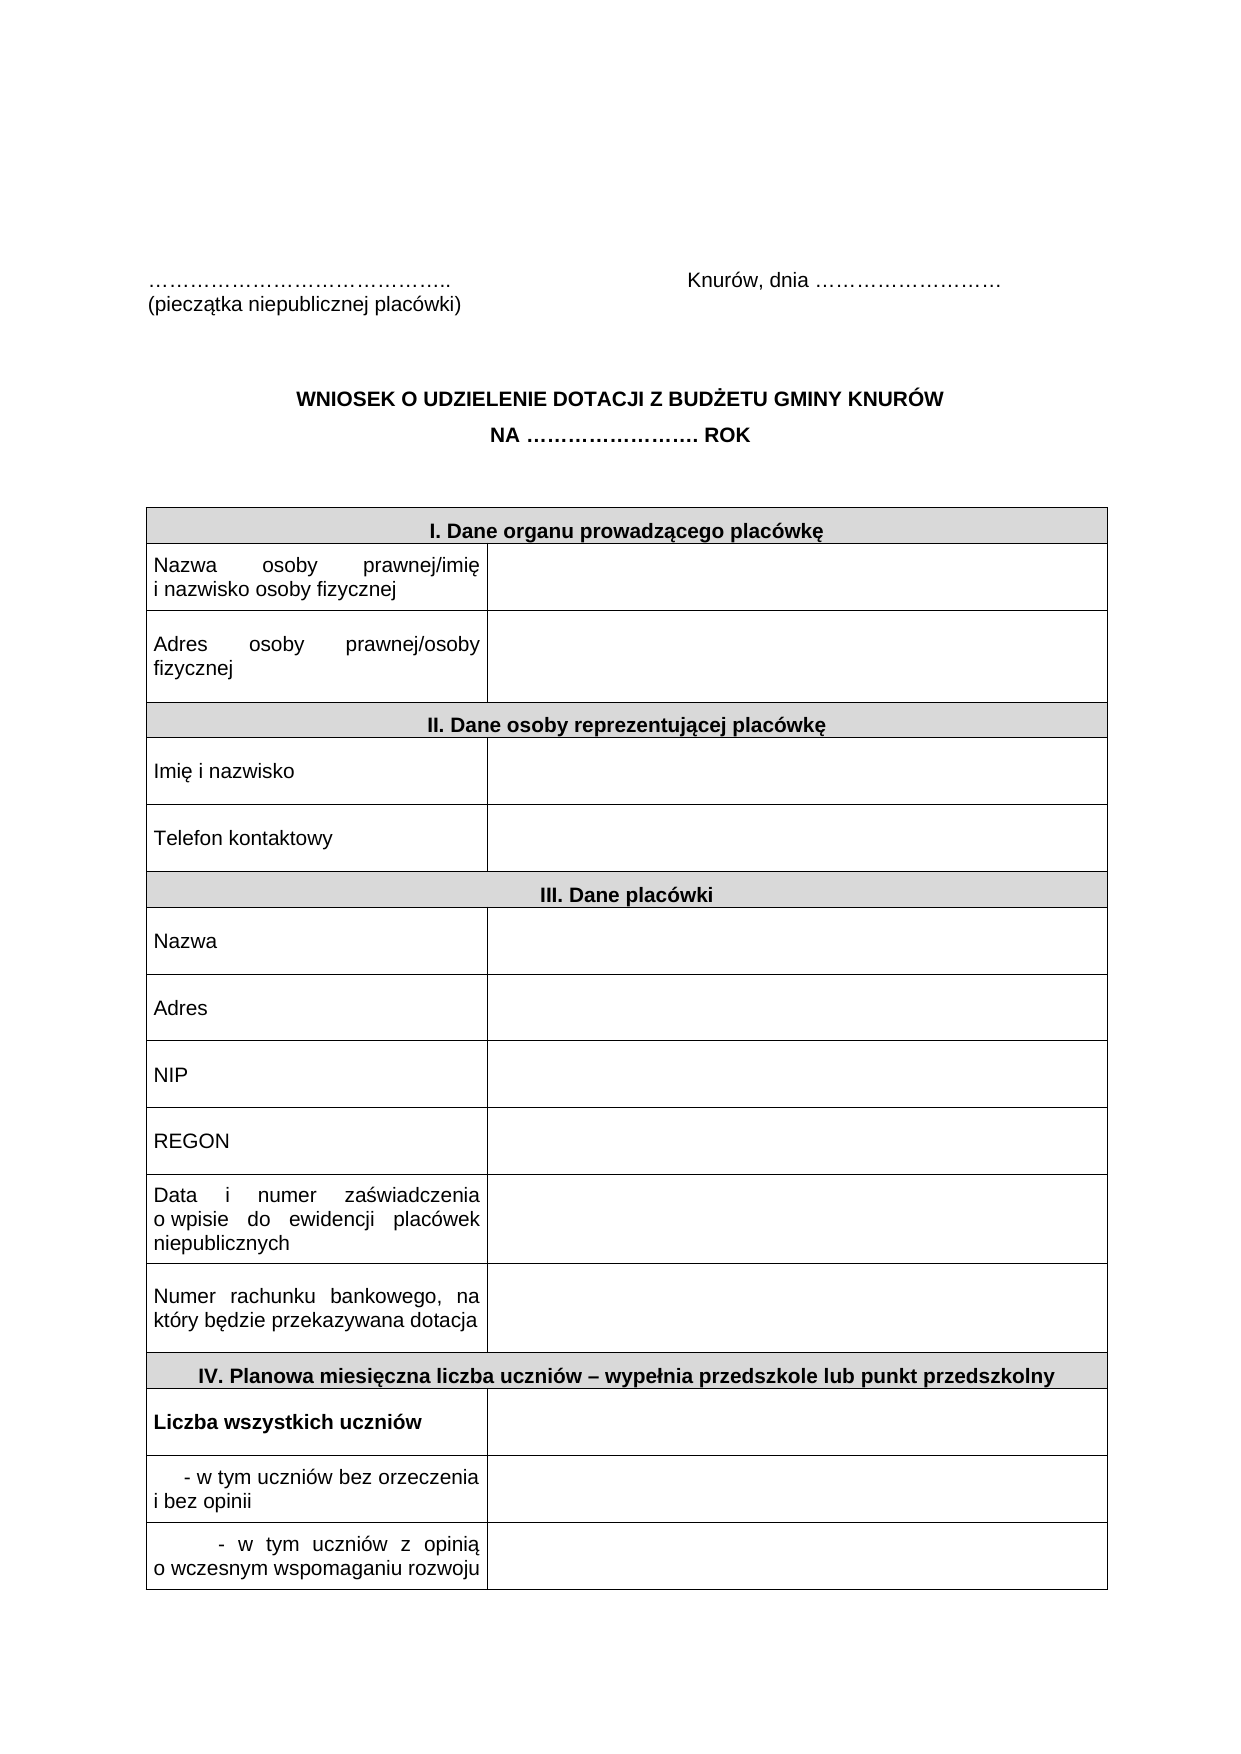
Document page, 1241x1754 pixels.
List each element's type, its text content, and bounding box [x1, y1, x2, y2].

table_cell Telefon kontaktowy [147, 805, 487, 871]
table_cell REGON [147, 1108, 487, 1174]
table_header I. Dane organu prowadzącego placówkę [147, 508, 1107, 543]
table_cell [488, 1456, 1107, 1522]
table_cell Data i numer zaświadczenia o wpisie do ewidencji placówek niepublicznych [147, 1175, 487, 1263]
table_cell IV. Planowa miesięczna liczba uczniów – wypełnia przedszkole lub punkt przedszkolny [147, 1353, 1107, 1388]
table_cell [488, 1175, 1107, 1263]
table_cell [488, 1041, 1107, 1107]
table_cell [488, 908, 1107, 973]
table_cell III. Dane placówki [147, 872, 1107, 907]
table_cell [488, 611, 1107, 702]
table_cell Imię i nazwisko [147, 738, 487, 804]
table_cell [488, 805, 1107, 871]
table_cell [488, 738, 1107, 804]
table_cell Nazwa [147, 908, 487, 973]
table_cell Adres [147, 975, 487, 1040]
list …………………………………….. Knurów, dnia ……………………… [148, 267, 1093, 291]
table_cell [488, 1264, 1107, 1352]
table_cell Nazwa osoby prawnej/imię i nazwisko osoby fizycznej [147, 544, 487, 609]
table_cell Numer rachunku bankowego, na który będzie przekazywana dotacja [147, 1264, 487, 1352]
table_cell Liczba wszystkich uczniów [147, 1389, 487, 1455]
table_cell Adres osoby prawnej/osoby fizycznej [147, 611, 487, 702]
table_cell NIP [147, 1041, 487, 1107]
list WNIOSEK O UDZIELENIE DOTACJI Z BUDŻETU GMINY KNURÓW [148, 387, 1093, 411]
table_cell - w tym uczniów bez orzeczenia i bez opinii [147, 1456, 487, 1522]
table_cell [488, 1389, 1107, 1455]
table_cell [488, 1108, 1107, 1174]
table_cell - w tym uczniów z opinią o wczesnym wspomaganiu rozwoju [147, 1523, 487, 1588]
table_cell [488, 975, 1107, 1040]
table_cell [488, 544, 1107, 609]
list NA ……………………. ROK [148, 423, 1093, 447]
list (pieczątka niepublicznej placówki) [148, 291, 1093, 315]
table_cell II. Dane osoby reprezentującej placówkę [147, 703, 1107, 737]
table_cell [488, 1523, 1107, 1588]
